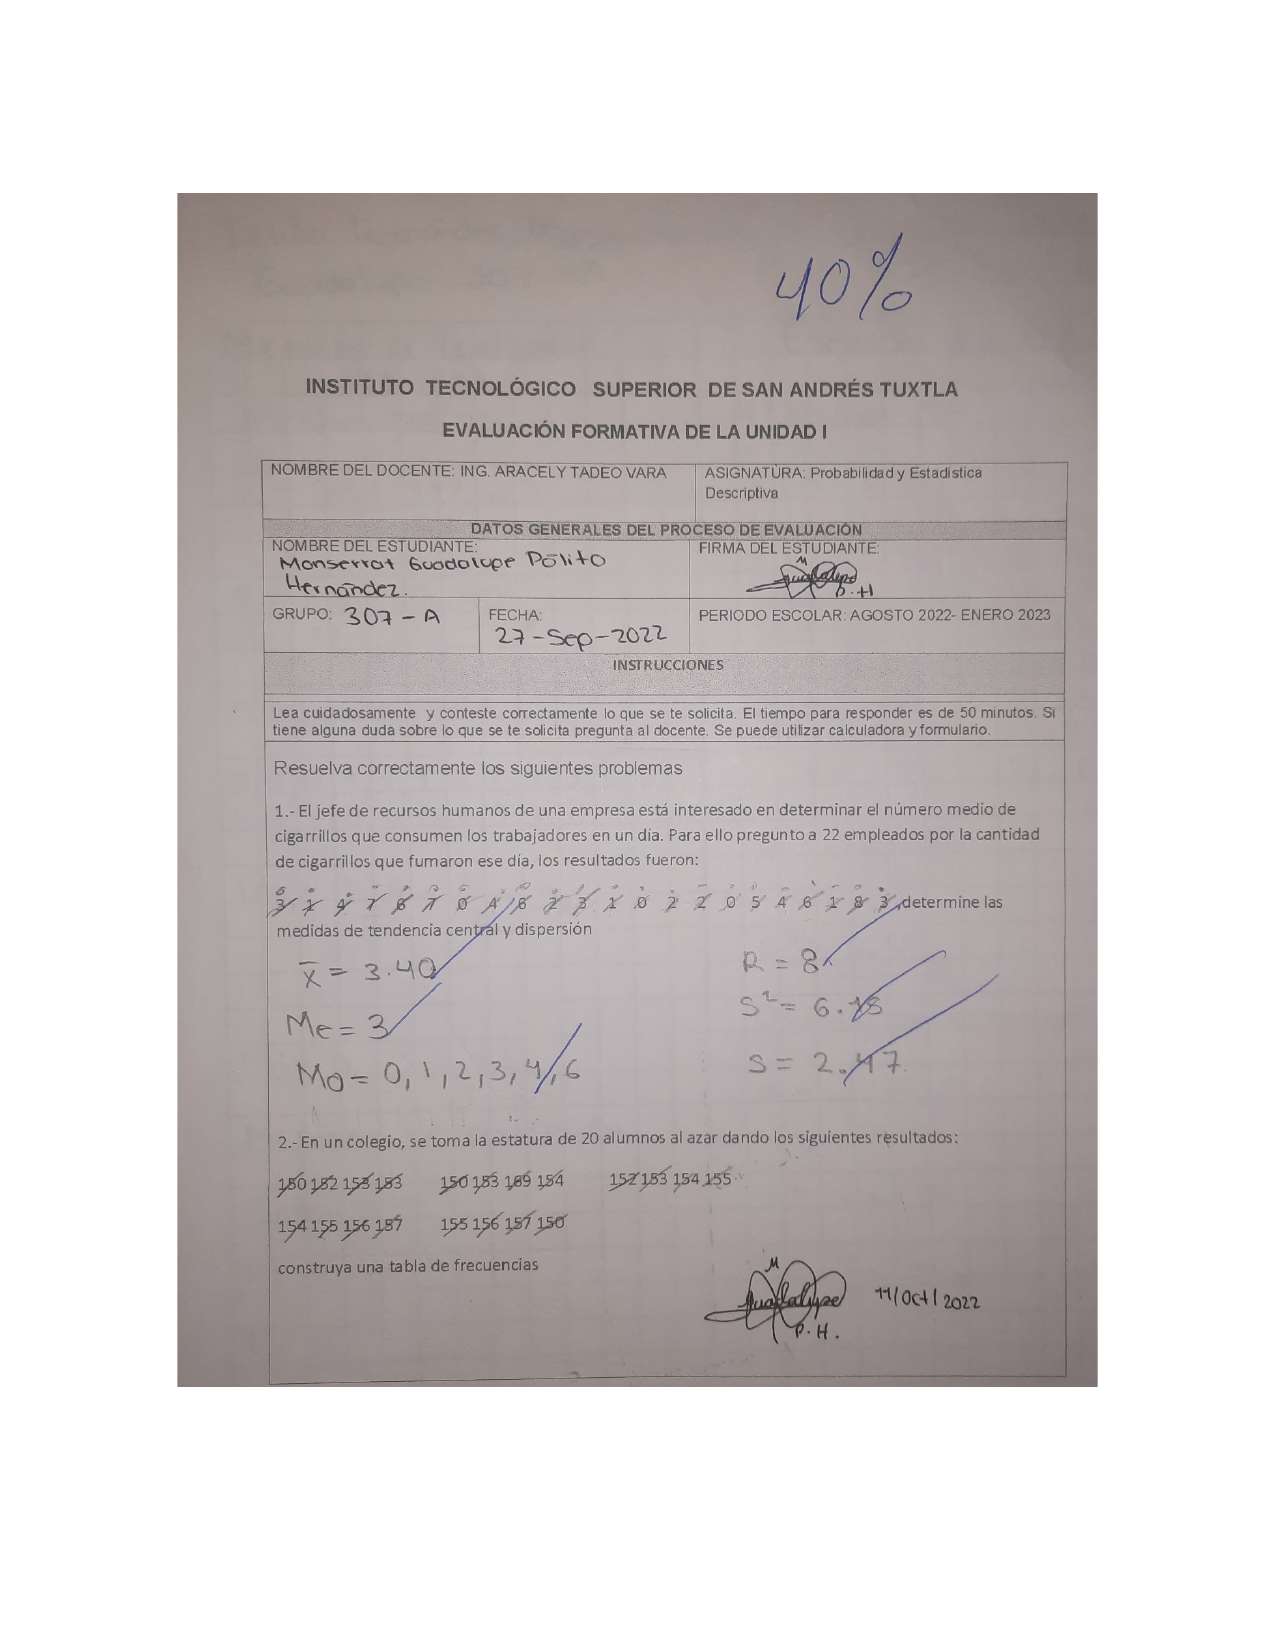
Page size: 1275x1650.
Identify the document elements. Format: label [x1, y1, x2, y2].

picture [177, 193, 1098, 1387]
